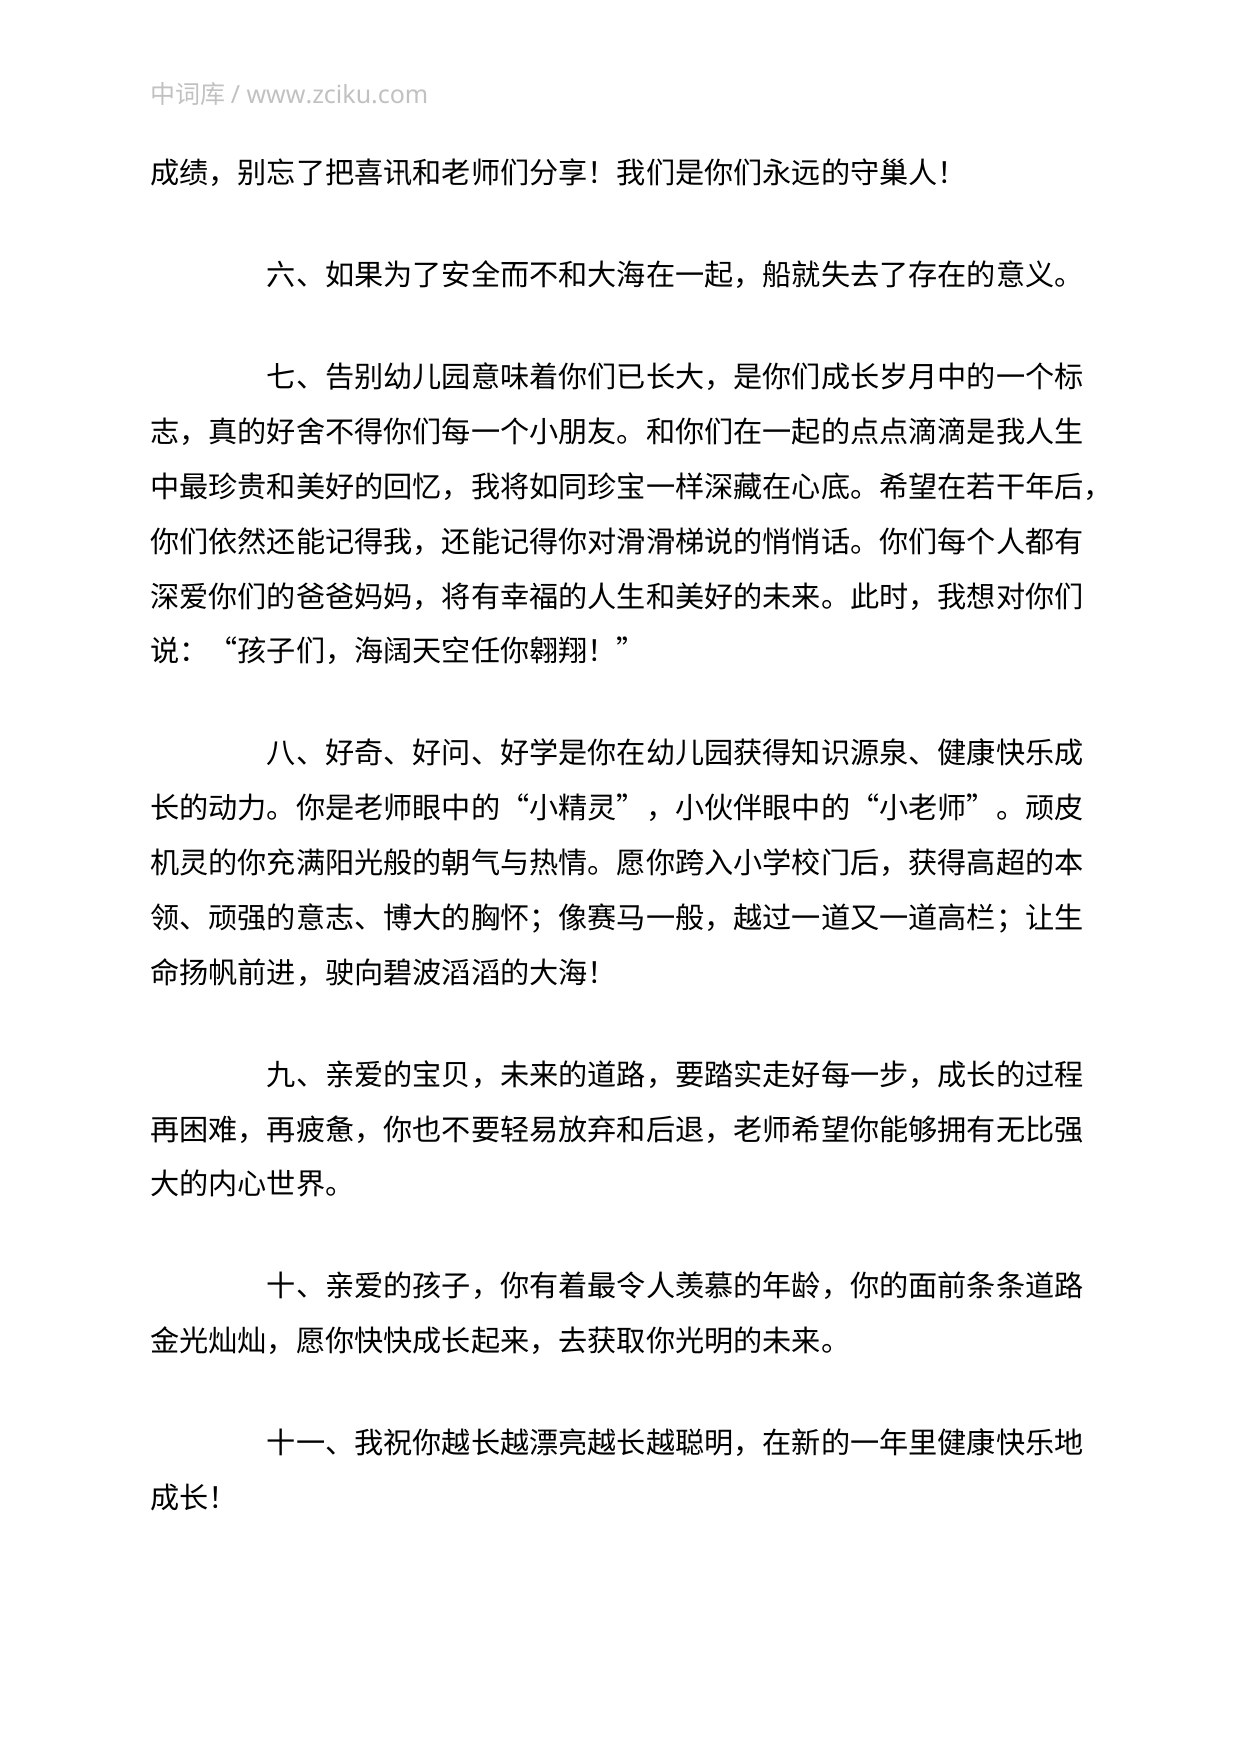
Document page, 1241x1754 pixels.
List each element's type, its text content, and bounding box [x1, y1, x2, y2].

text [150, 150, 1090, 192]
text 七、告别幼儿园意味着你们已长大，是你们成长岁月中的一个标志，真的好舍不得你们每一个小朋友。和你们在一起的点点滴滴是我人生中最珍贵和美好的回忆，我将如同珍宝一样深藏在心底。希望在若干年后，你们依然还能记得我，还能记得你对滑滑梯说的悄悄话。你们每个人都有深爱你们的爸爸妈妈，将有幸福的人生和美好的未来。此时，我想对你们说：“孩子们，海阔天空任你翱翔！” [150, 353, 1090, 670]
text 六、如果为了安全而不和大海在一起，船就失去了存在的意义。 [150, 252, 1090, 294]
text 十、亲爱的孩子，你有着最令人羡慕的年龄，你的面前条条道路金光灿灿，愿你快快成长起来，去获取你光明的未来。 [150, 1263, 1090, 1360]
text 十一、我祝你越长越漂亮越长越聪明，在新的一年里健康快乐地成长！ [150, 1419, 1090, 1517]
text 八、好奇、好问、好学是你在幼儿园获得知识源泉、健康快乐成长的动力。你是老师眼中的“小精灵”，小伙伴眼中的“小老师”。顽皮机灵的你充满阳光般的朝气与热情。愿你跨入小学校门后，获得高超的本领、顽强的意志、博大的胸怀；像赛马一般，越过一道又一道高栏；让生命扬帆前进，驶向碧波滔滔的大海！ [150, 730, 1090, 992]
text 九、亲爱的宝贝，未来的道路，要踏实走好每一步，成长的过程再困难，再疲惫，你也不要轻易放弃和后退，老师希望你能够拥有无比强大的内心世界。 [150, 1051, 1090, 1203]
